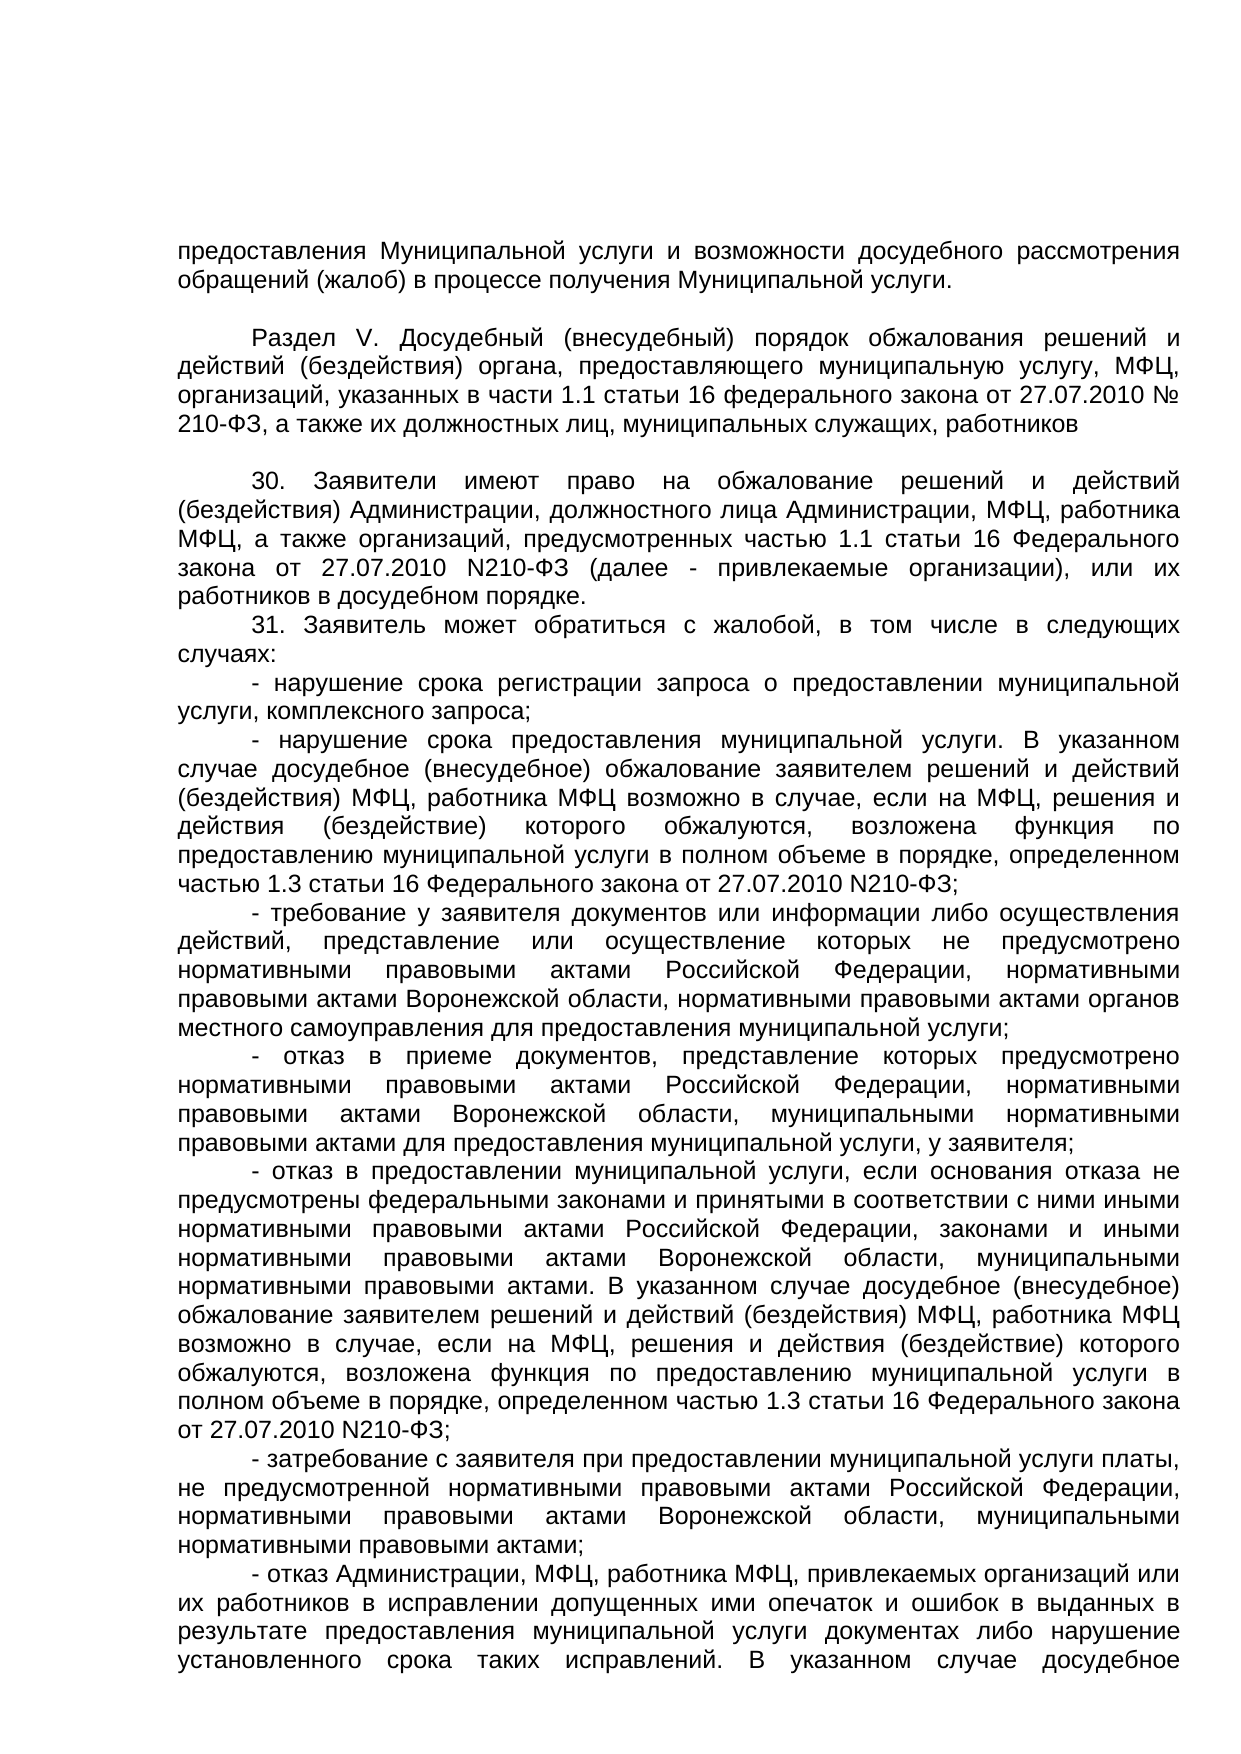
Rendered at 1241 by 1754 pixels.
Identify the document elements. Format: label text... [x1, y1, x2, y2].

text 30. Заявители имеют право на обжалование решений и действий (бездействия) Администрации, должностного лица Администрации, МФЦ, работника МФЦ, а также организаций, предусмотренных частью 1.1 статьи 16 Федерального закона от 27.07.2010 N210-ФЗ (далее - привлекаемые организации), или их работников в досудебном порядке. [177, 466, 1181, 610]
text - требование у заявителя документов или информации либо осуществления действий, представление или осуществление которых не предусмотрено нормативными правовыми актами Российской Федерации, нормативными правовыми актами Воронежской области, нормативными правовыми актами органов местного самоуправления для предоставления муниципальной услуги; [177, 897, 1181, 1041]
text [177, 236, 1181, 294]
text - отказ в предоставлении муниципальной услуги, если основания отказа не предусмотрены федеральными законами и принятыми в соответствии с ними иными нормативными правовыми актами Российской Федерации, законами и иными нормативными правовыми актами Воронежской области, муниципальными нормативными правовыми актами. В указанном случае досудебное (внесудебное) обжалование заявителем решений и действий (бездействия) МФЦ, работника МФЦ возможно в случае, если на МФЦ, решения и действия (бездействие) которого обжалуются, возложена функция по предоставлению муниципальной услуги в полном объеме в порядке, определенном частью 1.3 статьи 16 Федерального закона от 27.07.2010 N210-ФЗ; [177, 1156, 1181, 1444]
text - затребование с заявителя при предоставлении муниципальной услуги платы, не предусмотренной нормативными правовыми актами Российской Федерации, нормативными правовыми актами Воронежской области, муниципальными нормативными правовыми актами; [177, 1444, 1181, 1559]
text 31. Заявитель может обратиться с жалобой, в том числе в следующих случаях: [177, 610, 1181, 667]
text - отказ в приеме документов, представление которых предусмотрено нормативными правовыми актами Российской Федерации, нормативными правовыми актами Воронежской области, муниципальными нормативными правовыми актами для предоставления муниципальной услуги, у заявителя; [177, 1041, 1181, 1156]
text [177, 1559, 1181, 1674]
text - нарушение срока регистрации запроса о предоставлении муниципальной услуги, комплексного запроса; [177, 667, 1181, 725]
text - нарушение срока предоставления муниципальной услуги. В указанном случае досудебное (внесудебное) обжалование заявителем решений и действий (бездействия) МФЦ, работника МФЦ возможно в случае, если на МФЦ, решения и действия (бездействие) которого обжалуются, возложена функция по предоставлению муниципальной услуги в полном объеме в порядке, определенном частью 1.3 статьи 16 Федерального закона от 27.07.2010 N210-ФЗ; [177, 725, 1181, 897]
text Раздел V. Досудебный (внесудебный) порядок обжалования решений и действий (бездействия) органа, предоставляющего муниципальную услугу, МФЦ, организаций, указанных в части 1.1 статьи 16 федерального закона от 27.07.2010 № 210-ФЗ, а также их должностных лиц, муниципальных служащих, работников [177, 322, 1181, 437]
